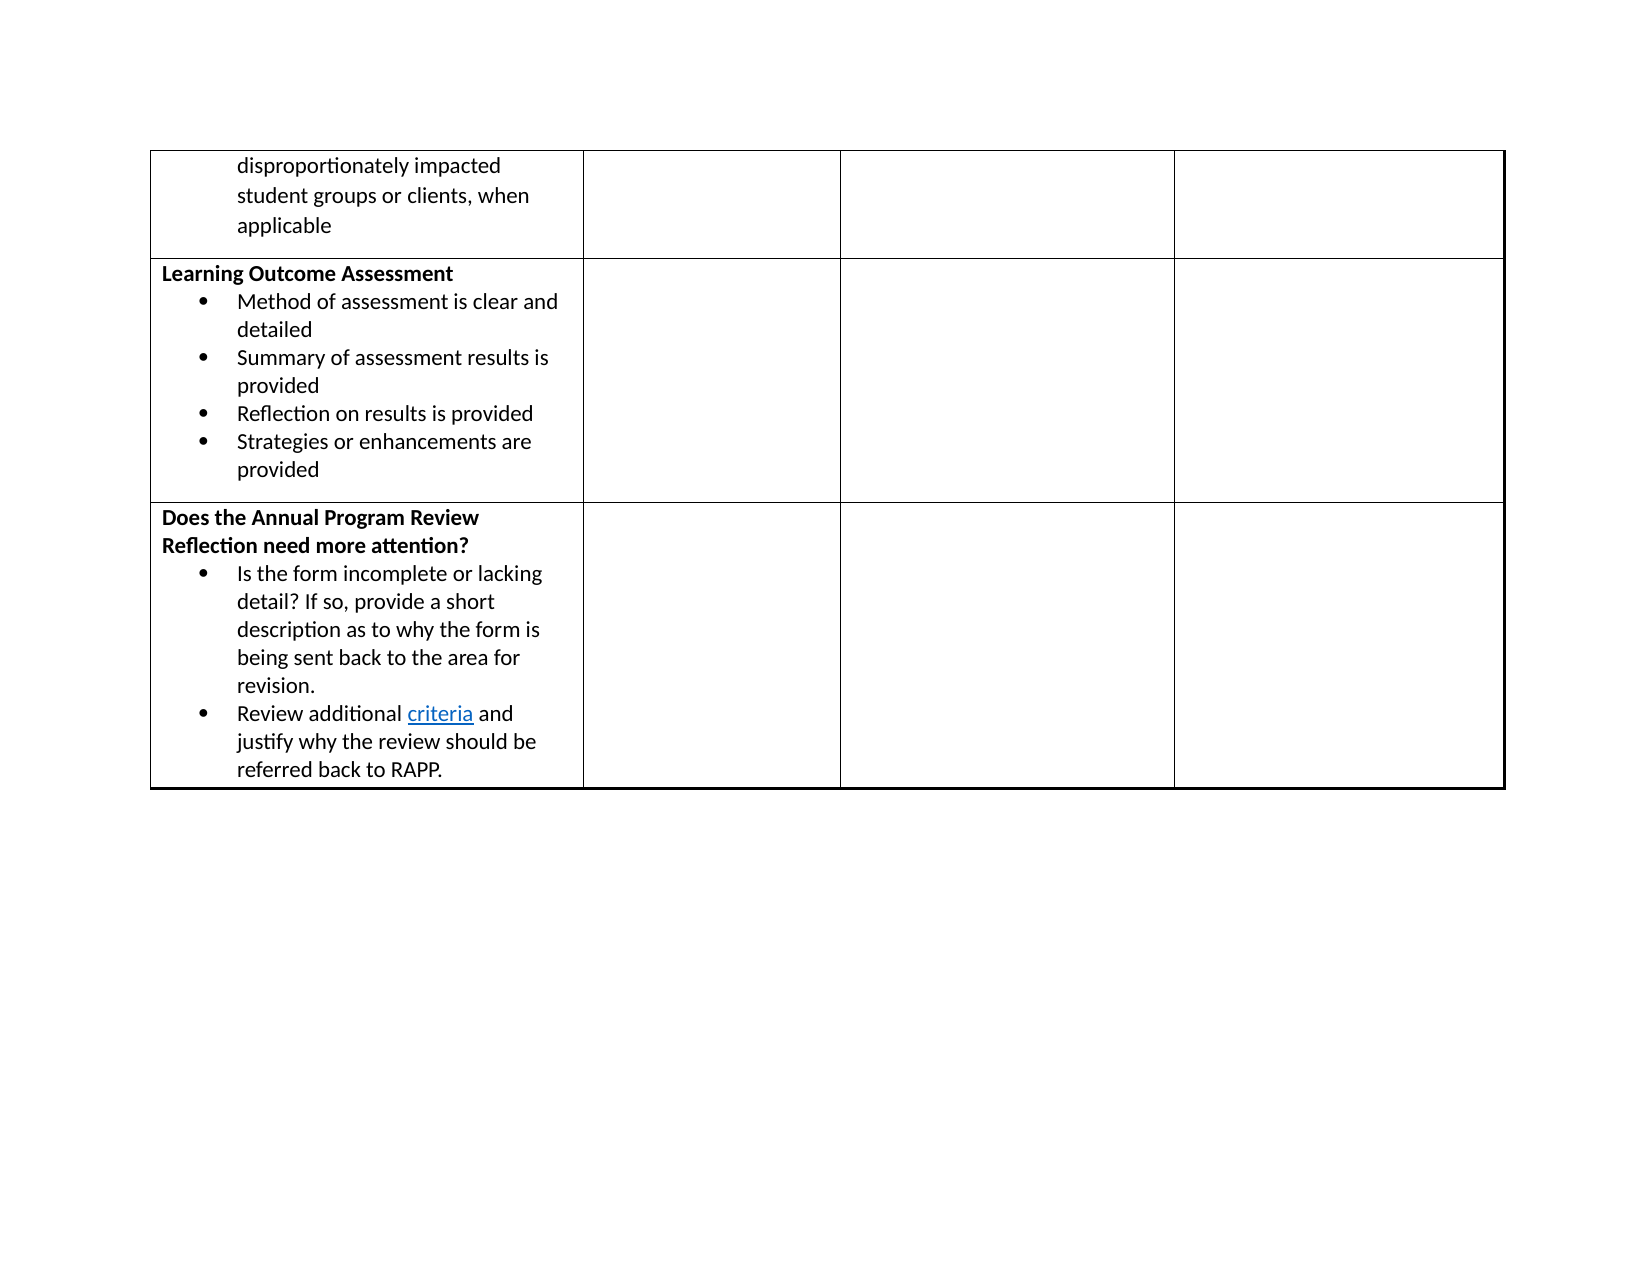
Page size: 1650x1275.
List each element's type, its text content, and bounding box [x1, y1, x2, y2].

table_cell [584, 259, 840, 502]
table_cell [1175, 503, 1503, 787]
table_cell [151, 151, 583, 258]
table_cell [841, 503, 1174, 787]
table_cell [841, 259, 1174, 502]
table_cell [1175, 259, 1503, 502]
table_cell Does the Annual Program Review Reflection need more attention? Is the form incomplete or lacking detail? If so, provide a short description as to why the form is being sent back to the area for revision. Review additional criteria and justify why the review should be referred back to RAPP. [151, 503, 583, 787]
table_cell [841, 151, 1174, 258]
table_cell [1175, 151, 1503, 258]
table_cell [584, 503, 840, 787]
table_cell Learning Outcome Assessment Method of assessment is clear and detailed Summary of assessment results is provided Reflection on results is provided Strategies or enhancements are provided [151, 259, 583, 502]
table_cell [584, 151, 840, 258]
